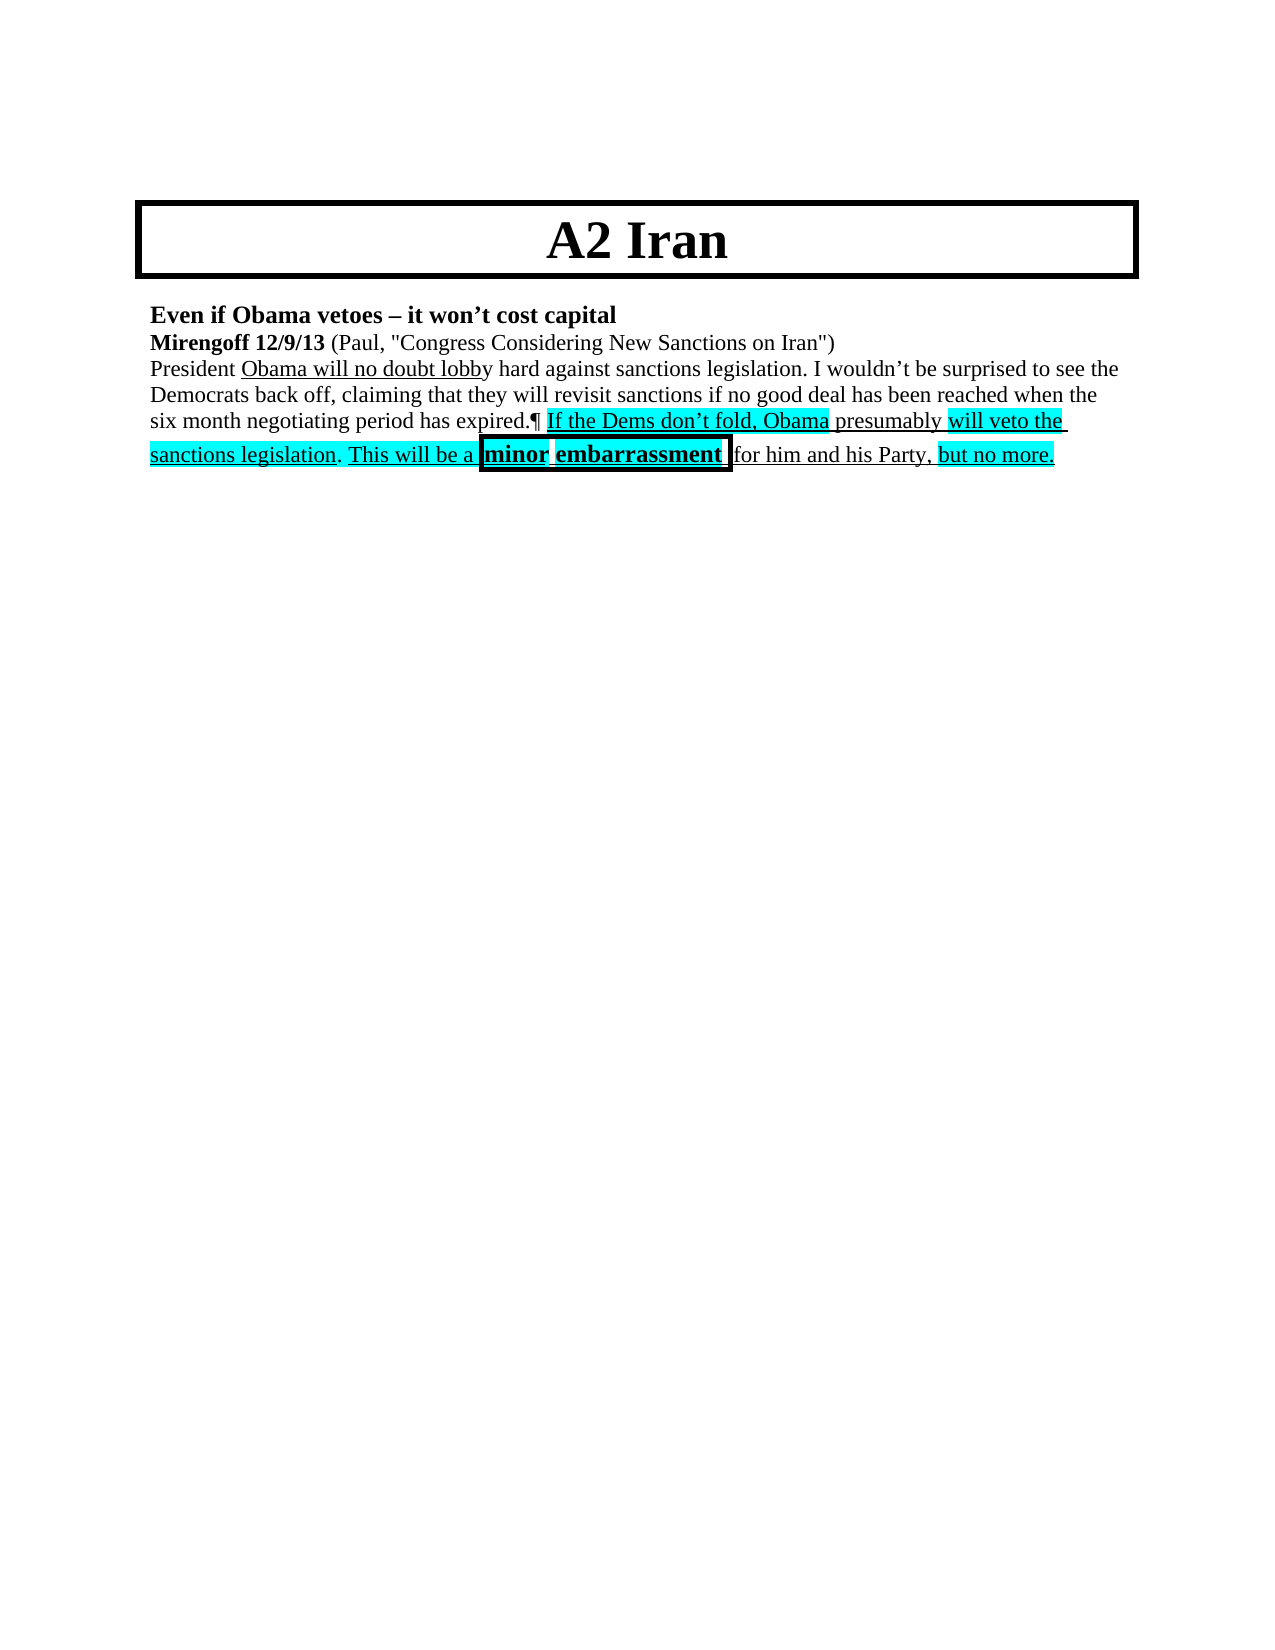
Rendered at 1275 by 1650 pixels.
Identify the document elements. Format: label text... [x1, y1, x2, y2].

subtitle Even if Obama vetoes – it won’t cost capital [150, 300, 1125, 328]
subtitle A2 Iran [142, 206, 1133, 273]
text President Obama will no doubt lobby hard against sanctions legislation. I wouldn’t be surprised to see the Democrats back off, claiming that they will revisit sanctions if no good deal has been reached when the six month negotiating period has expired.¶ If the Dems don’t fold, Obama presumably will veto the sanctions legislation. This will be a minor embarrassment for him and his Party, but no more. [150, 355, 1125, 472]
text Mirengoff 12/9/13 (Paul, "Congress Considering New Sanctions on Iran") [150, 328, 1125, 355]
